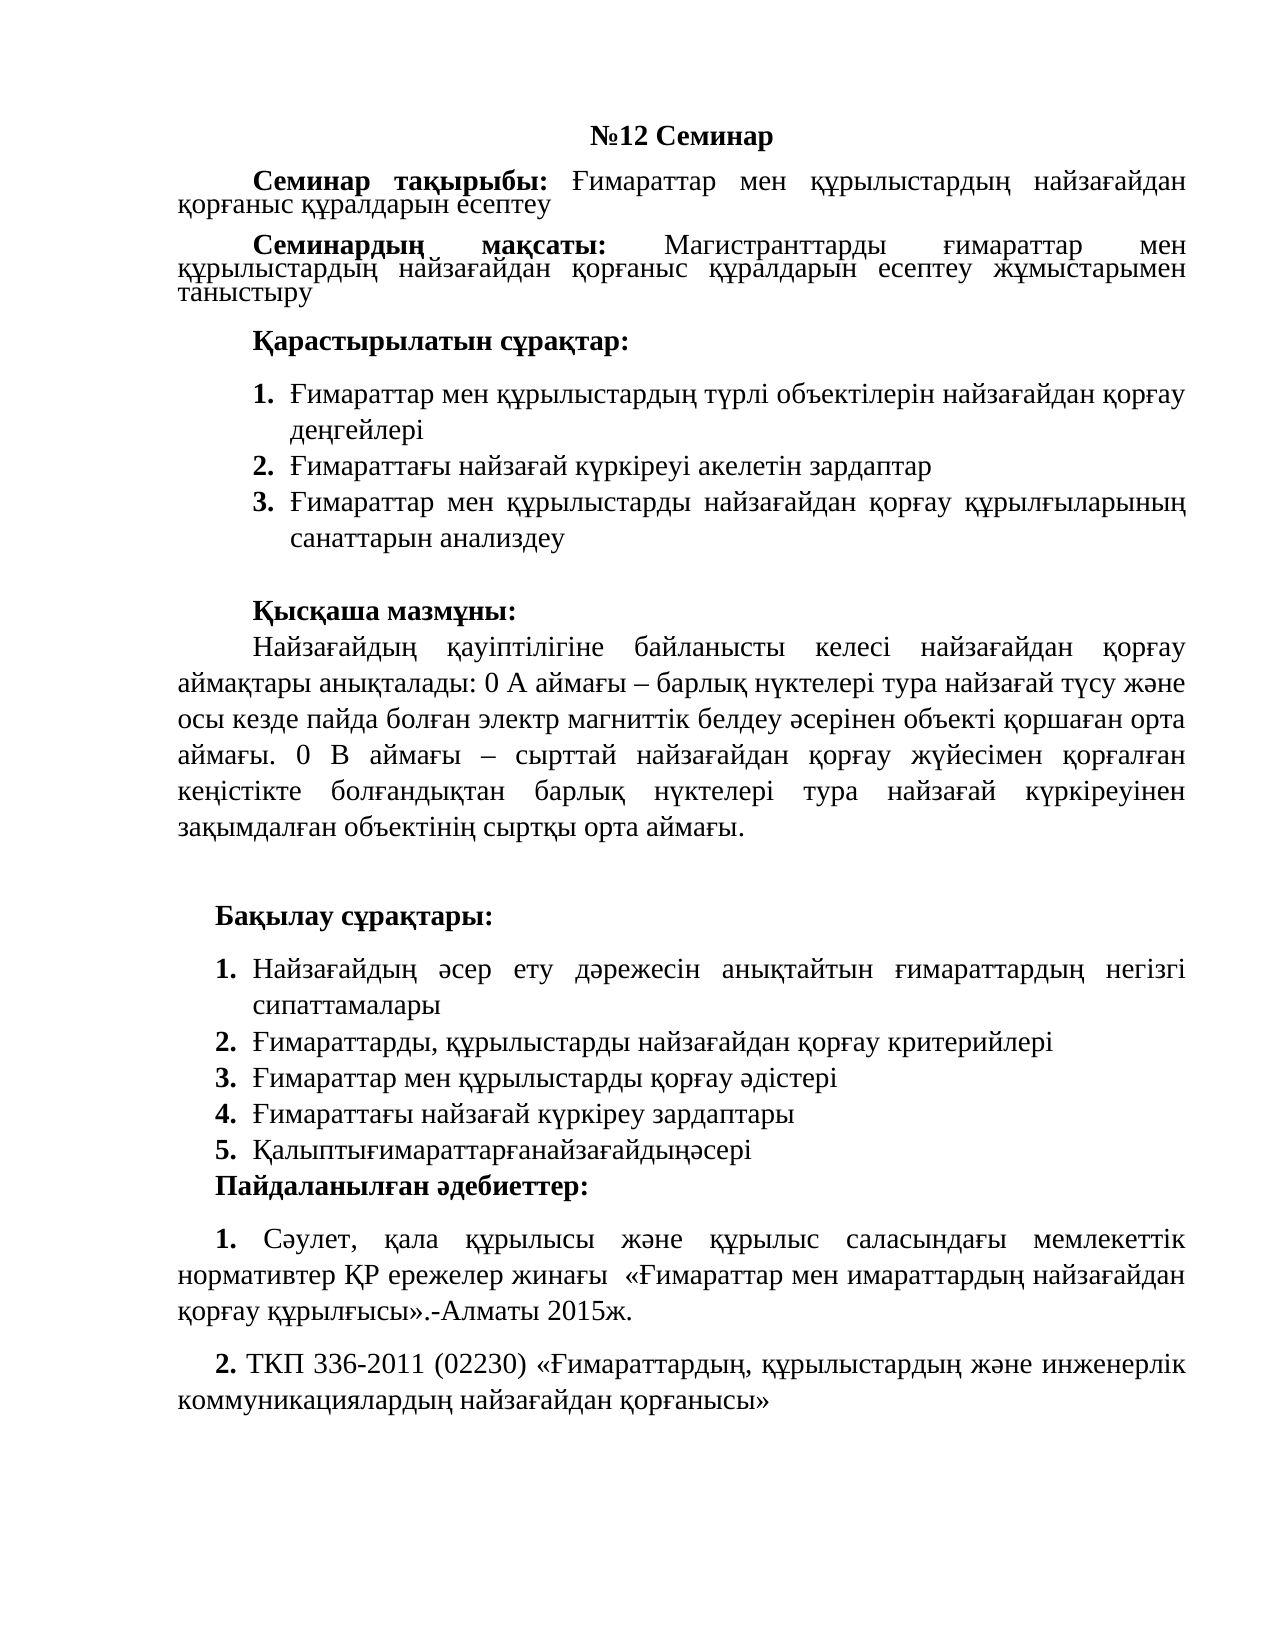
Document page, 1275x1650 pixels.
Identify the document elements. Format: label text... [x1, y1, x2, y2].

text 2. ТКП 336-2011 (02230) «Ғимараттардың, құрылыстардың және инженерлік коммуникациялардың найзағайдан қорғанысы» [177, 1346, 1186, 1416]
text Қысқаша мазмұны: [177, 593, 1186, 626]
text Семинар тақырыбы: Ғимараттар мен құрылыстардың найзағайдан қорғаныс құралдарын есептеу [177, 171, 1186, 218]
text Пайдаланылған әдебиеттер: [177, 1168, 1186, 1202]
text Найзағайдың қауіптілігіне байланысты келесі найзағайдан қорғау аймақтары анықталады: 0 А аймағы – барлық нүктелері тура найзағай түсу және осы кезде пайда болған электр магниттік белдеу әсерінен объекті қоршаған орта аймағы. 0 В аймағы – сырттай найзағайдан қорғау жүйесімен қорғалған кеңістікте болғандықтан барлық нүктелері тура найзағай күркіреуінен зақымдалған объектінің сыртқы орта аймағы. [177, 629, 1186, 843]
list Ғимараттар мен құрылыстарды найзағайдан қорғау құрылғыларының санаттарын анализдеу [252, 484, 1186, 554]
list Найзағайдың әсер ету дәрежесін анықтайтын ғимараттардың негізгі сипаттамалары [215, 951, 1186, 1021]
list Ғимараттағы найзағай күркіреуі акелетін зардаптар [252, 448, 1186, 482]
text №12 Семинар [177, 118, 1186, 152]
list Ғимараттағы найзағай күркіреу зардаптары [215, 1096, 1186, 1129]
text Қарастырылатын сұрақтар: [177, 323, 1186, 357]
list Ғимараттар мен құрылыстардың түрлі объектілерін найзағайдан қорғау деңгейлері [252, 376, 1186, 446]
text Семинардың мақсаты: Магистранттарды ғимараттар мен құрылыстардың найзағайдан қорғаныс құралдарын есептеу жұмыстарымен таныстыру [177, 235, 1186, 306]
text Бақылау сұрақтары: [177, 898, 1186, 932]
text 1. Сәулет, қала құрылысы және құрылыс саласындағы мемлекеттік нормативтер ҚР ережелер жинағы «Ғимараттар мен имараттардың найзағайдан қорғау құрылғысы».-Алматы 2015ж. [177, 1221, 1186, 1327]
list Ғимараттар мен құрылыстарды қорғау әдістері [215, 1060, 1186, 1093]
list Қалыптығимараттарғанайзағайдыңәсері [215, 1132, 1186, 1166]
list Ғимараттарды, құрылыстарды найзағайдан қорғау критерийлері [215, 1024, 1186, 1057]
